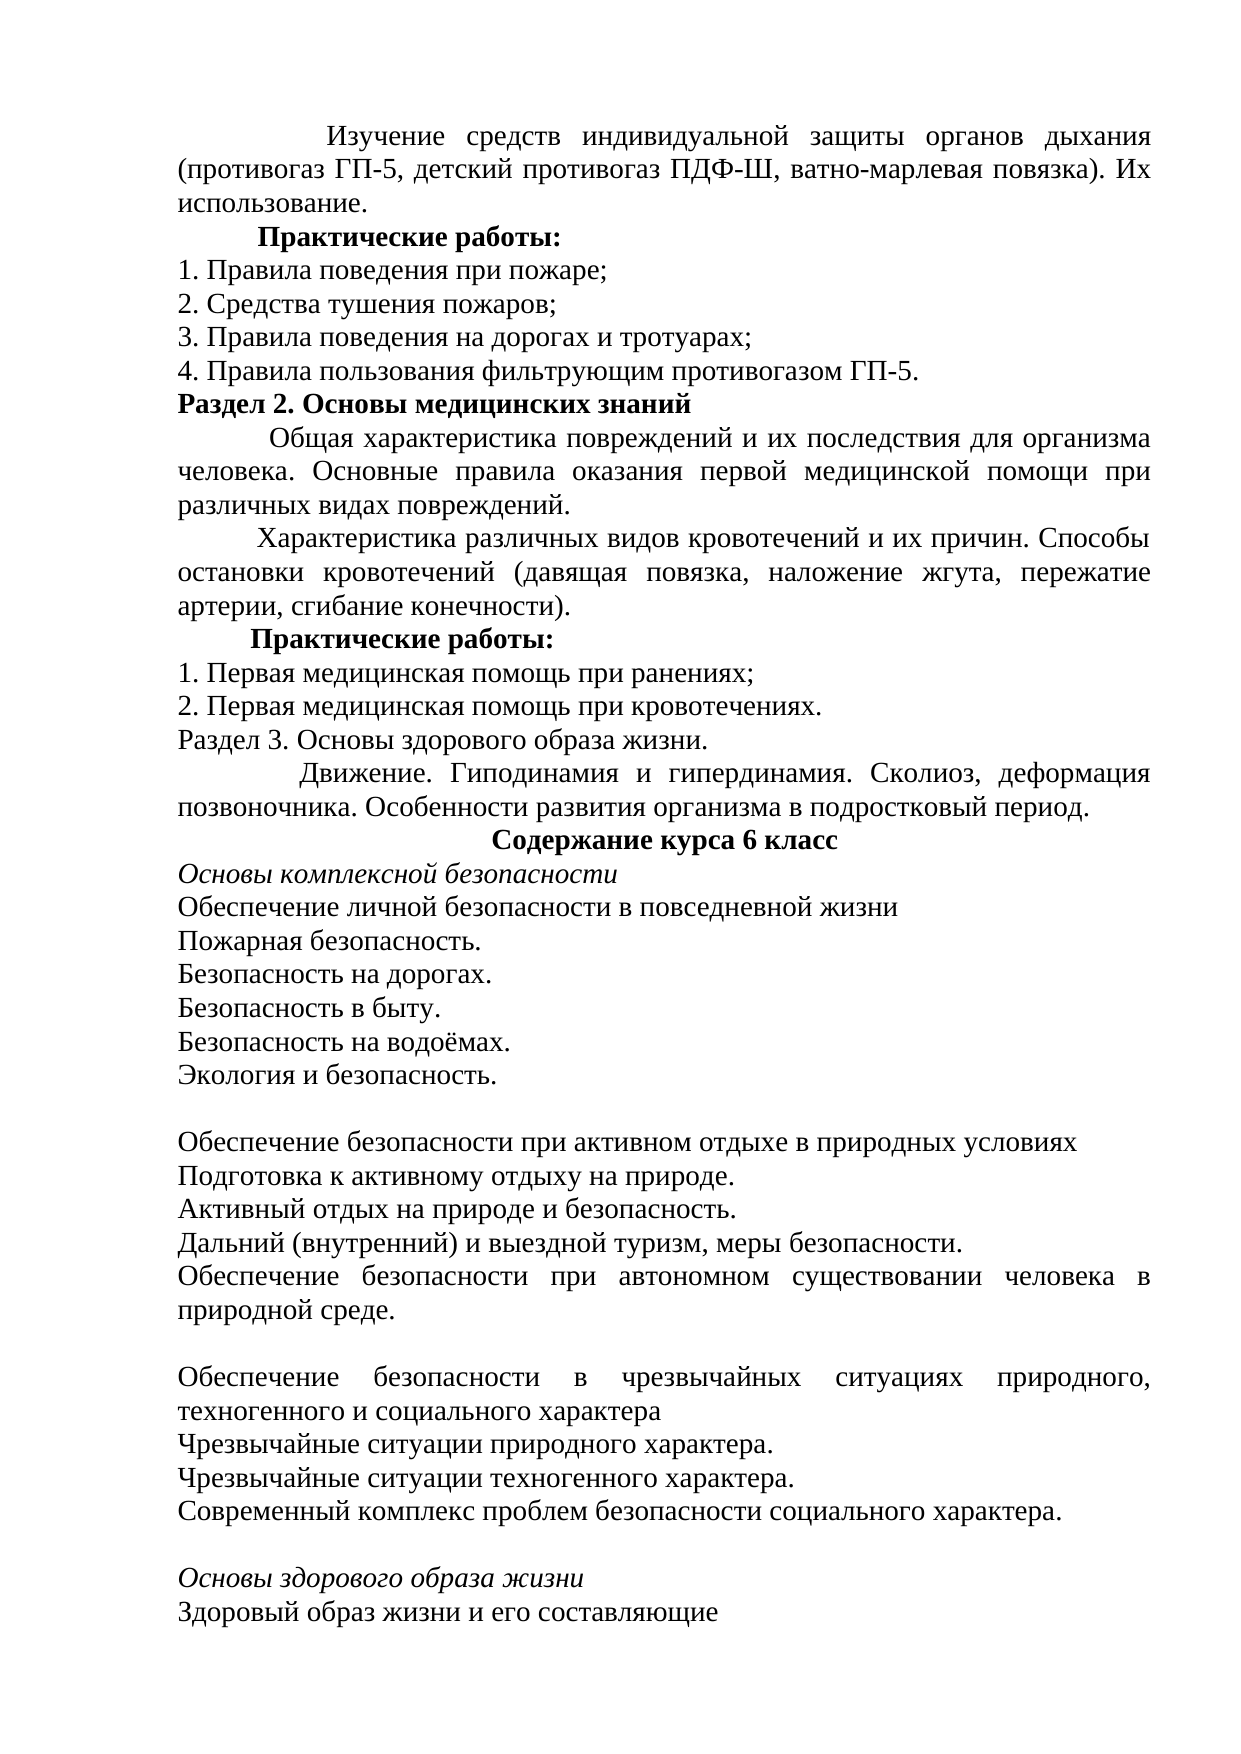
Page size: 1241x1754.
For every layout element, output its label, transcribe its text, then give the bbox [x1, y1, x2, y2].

text 1. Правила поведения при пожаре; [177, 252, 1152, 286]
text Подготовка к активному отдыху на природе. [177, 1158, 1152, 1191]
text Раздел 3. Основы здорового образа жизни. [177, 722, 1152, 755]
text 1. Первая медицинская помощь при ранениях; [177, 655, 1152, 688]
text Движение. Гиподинамия и гипердинамия. Сколиоз, деформация позвоночника. Особенности развития организма в подростковый период. [177, 755, 1152, 822]
text Раздел 2. Основы медицинских знаний [177, 386, 1152, 420]
text Активный отдых на природе и безопасность. [177, 1191, 1152, 1225]
text Характеристика различных видов кровотечений и их причин. Способы остановки кровотечений (давящая повязка, наложение жгута, пережатие артерии, сгибание конечности). [177, 521, 1152, 621]
text Дальний (внутренний) и выездной туризм, меры безопасности. [177, 1225, 1152, 1258]
text Здоровый образ жизни и его составляющие [177, 1594, 1152, 1627]
text 4. Правила пользования фильтрующим противогазом ГП-5. [177, 353, 1152, 386]
text 2. Средства тушения пожаров; [177, 286, 1152, 319]
text Обеспечение безопасности в чрезвычайных ситуациях природного, техногенного и социального характера [177, 1359, 1152, 1426]
text Безопасность на дорогах. [177, 957, 1152, 990]
text Современный комплекс проблем безопасности социального характера. [177, 1493, 1152, 1527]
text 3. Правила поведения на дорогах и тротуарах; [177, 319, 1152, 353]
text Практические работы: [177, 621, 1152, 655]
text Экология и безопасность. [177, 1057, 1152, 1091]
text Содержание курса 6 класс [177, 822, 1152, 856]
text Основы комплексной безопасности [177, 856, 1152, 889]
text Основы здорового образа жизни [177, 1560, 1152, 1594]
text Чрезвычайные ситуации природного характера. [177, 1426, 1152, 1460]
text Обеспечение личной безопасности в повседневной жизни [177, 889, 1152, 923]
text Безопасность в быту. [177, 990, 1152, 1024]
text Обеспечение безопасности при автономном существовании человека в природной среде. [177, 1258, 1152, 1326]
text Общая характеристика повреждений и их последствия для организма человека. Основные правила оказания первой медицинской помощи при различных видах повреждений. [177, 420, 1152, 521]
text Безопасность на водоёмах. [177, 1024, 1152, 1057]
text Обеспечение безопасности при активном отдыхе в природных условиях [177, 1124, 1152, 1158]
text 2. Первая медицинская помощь при кровотечениях. [177, 688, 1152, 722]
text Пожарная безопасность. [177, 923, 1152, 957]
text Чрезвычайные ситуации техногенного характера. [177, 1460, 1152, 1493]
text Практические работы: [177, 219, 1152, 252]
text Изучение средств индивидуальной защиты органов дыхания (противогаз ГП-5, детский противогаз ПДФ-Ш, ватно-марлевая повязка). Их использование. [177, 118, 1152, 219]
